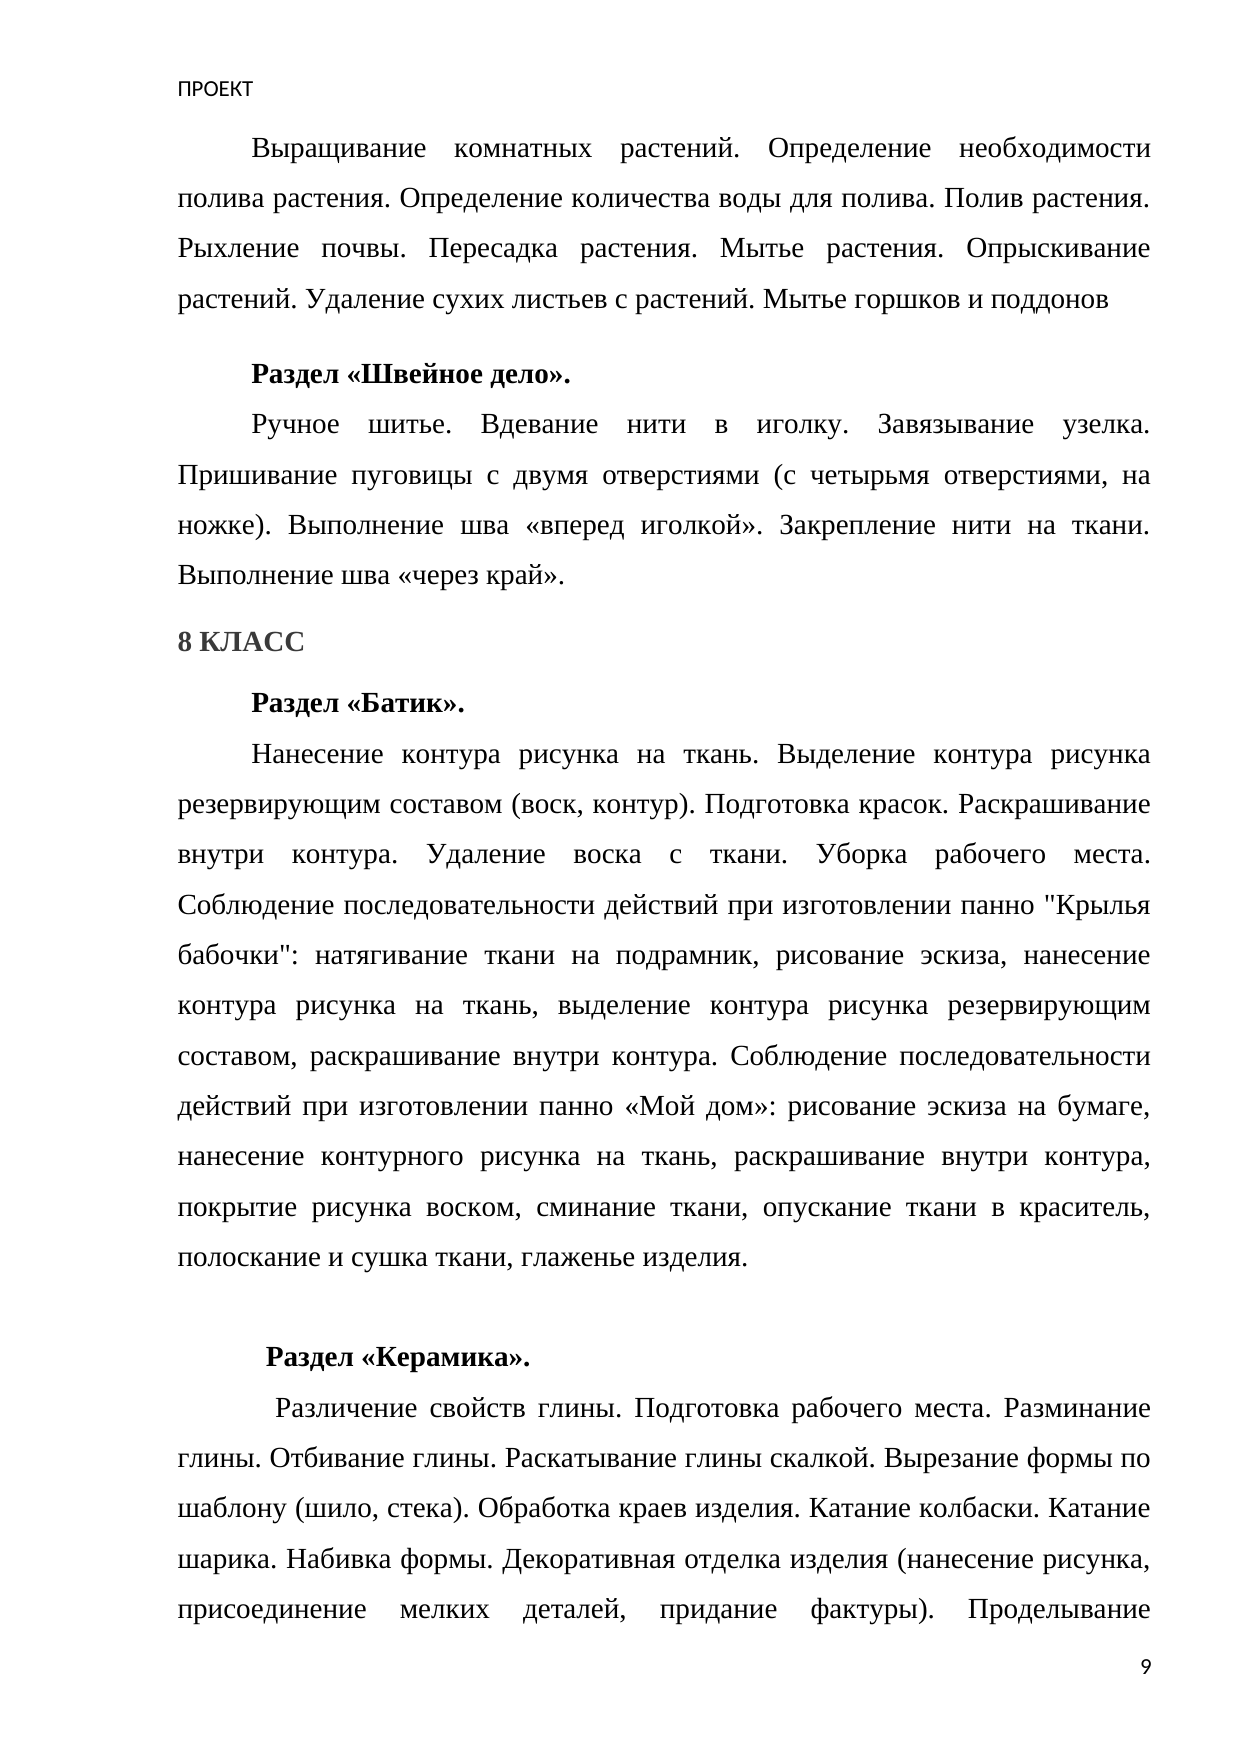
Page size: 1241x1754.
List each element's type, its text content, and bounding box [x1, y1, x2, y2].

text Раздел «Керамика». [177, 1339, 1152, 1373]
text Раздел «Батик». [177, 686, 1152, 719]
text Раздел «Швейное дело». [177, 356, 1152, 390]
text Нанесение контура рисунка на ткань. Выделение контура рисунка резервирующим составом (воск, контур). Подготовка красок. Раскрашивание внутри контура. Удаление воска с ткани. Уборка рабочего места. Соблюдение последовательности действий при изготовлении панно "Крылья бабочки": натягивание ткани на подрамник, рисование эскиза, нанесение контура рисунка на ткань, выделение контура рисунка резервирующим составом, раскрашивание внутри контура. Соблюдение последовательности действий при изготовлении панно «Мой дом»: рисование эскиза на бумаге, нанесение контурного рисунка на ткань, раскрашивание внутри контура, покрытие рисунка воском, сминание ткани, опускание ткани в краситель, полоскание и сушка ткани, глаженье изделия. [177, 736, 1152, 1272]
subtitle 8 КЛАСС [177, 624, 1152, 658]
text Выращивание комнатных растений. Определение необходимости полива растения. Определение количества воды для полива. Полив растения. Рыхление почвы. Пересадка растения. Мытье растения. Опрыскивание растений. Удаление сухих листьев с растений. Мытье горшков и поддонов [177, 130, 1152, 314]
text Ручное шитье. Вдевание нити в иголку. Завязывание узелка. Пришивание пуговицы с двумя отверстиями (с четырьмя отверстиями, на ножке). Выполнение шва «вперед иголкой». Закрепление нити на ткани. Выполнение шва «через край». [177, 406, 1152, 591]
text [177, 1390, 1152, 1625]
